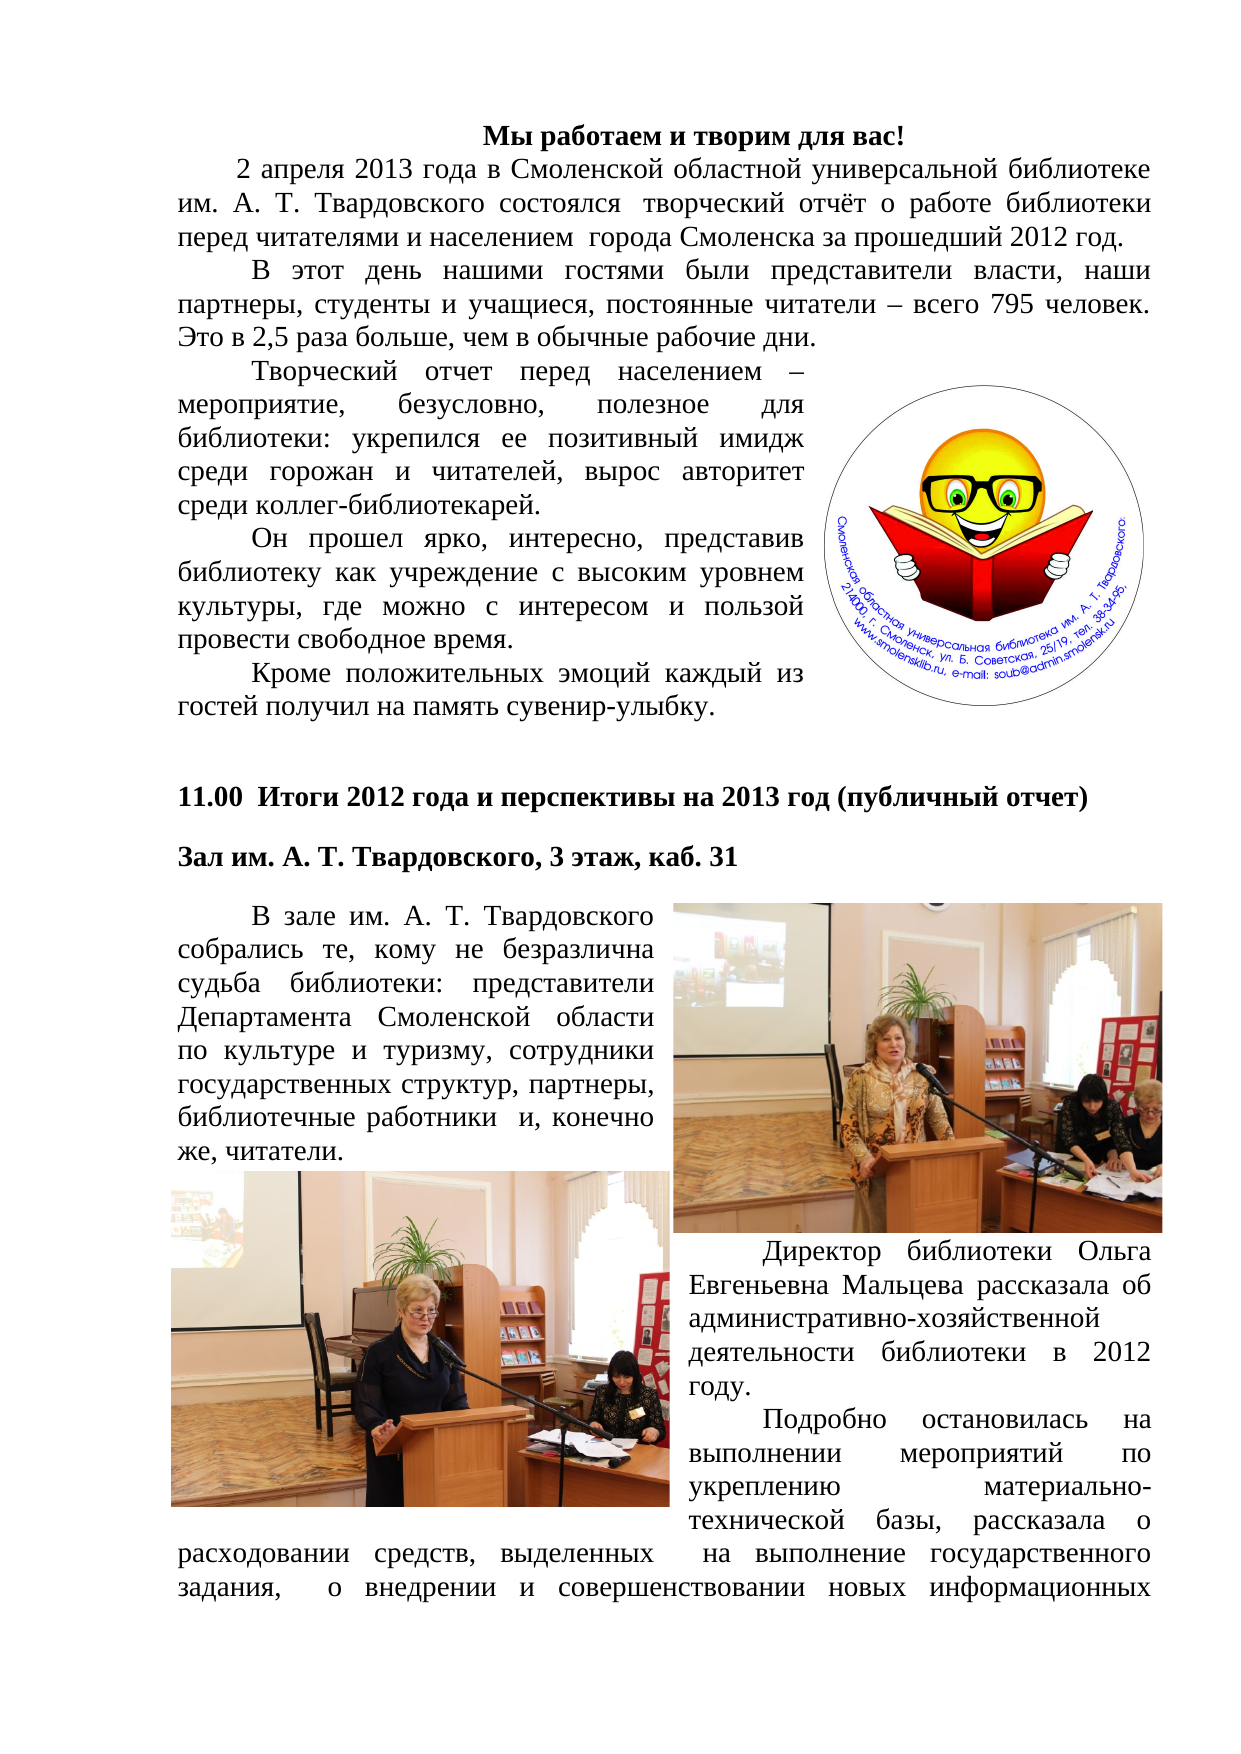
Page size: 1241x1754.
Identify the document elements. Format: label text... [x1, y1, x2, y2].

text В этот день нашими гостями были представители власти, наши партнеры, студенты и учащиеся, постоянные читатели – всего 795 человек. Это в 2,5 раза больше, чем в обычные рабочие дни. [177, 252, 1152, 353]
text Директор библиотеки Ольга Евгеньевна Мальцева рассказала об административно-хозяйственной деятельности библиотеки в 2012 году. [177, 1166, 1152, 1401]
text Он прошел ярко, интересно, представив библиотеку как учреждение с высоким уровнем культуры, где можно с интересом и пользой провести свободное время. [177, 521, 821, 655]
text 11.00 Итоги 2012 года и перспективы на 2013 год (публичный отчет) [177, 779, 1152, 813]
picture [169, 1171, 670, 1506]
picture [671, 903, 1162, 1232]
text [177, 1401, 1152, 1602]
text Творческий отчет перед населением – мероприятие, безусловно, полезное для библиотеки: укрепился ее позитивный имидж среди горожан и читателей, вырос авторитет среди коллег-библиотекарей. [177, 353, 1152, 521]
picture [821, 382, 1144, 705]
text Кроме положительных эмоций каждый из гостей получил на память сувенир-улыбку. [177, 655, 1152, 722]
text В зале им. А. Т. Твардовского собрались те, кому не безразлична судьба библиотеки: представители Департамента Смоленской области по культуре и туризму, сотрудники государственных структур, партнеры, библиотечные работники и, конечно же, читатели. [177, 898, 1152, 1166]
text Мы работаем и творим для вас! [177, 118, 1152, 152]
text 2 апреля 2013 года в Смоленской областной универсальной библиотеке им. А. Т. Твардовского состоялся творческий отчёт о работе библиотеки перед читателями и населением города Смоленска за прошедший 2012 год. [177, 152, 1152, 252]
text Зал им. А. Т. Твардовского, 3 этаж, каб. 31 [177, 839, 1152, 872]
